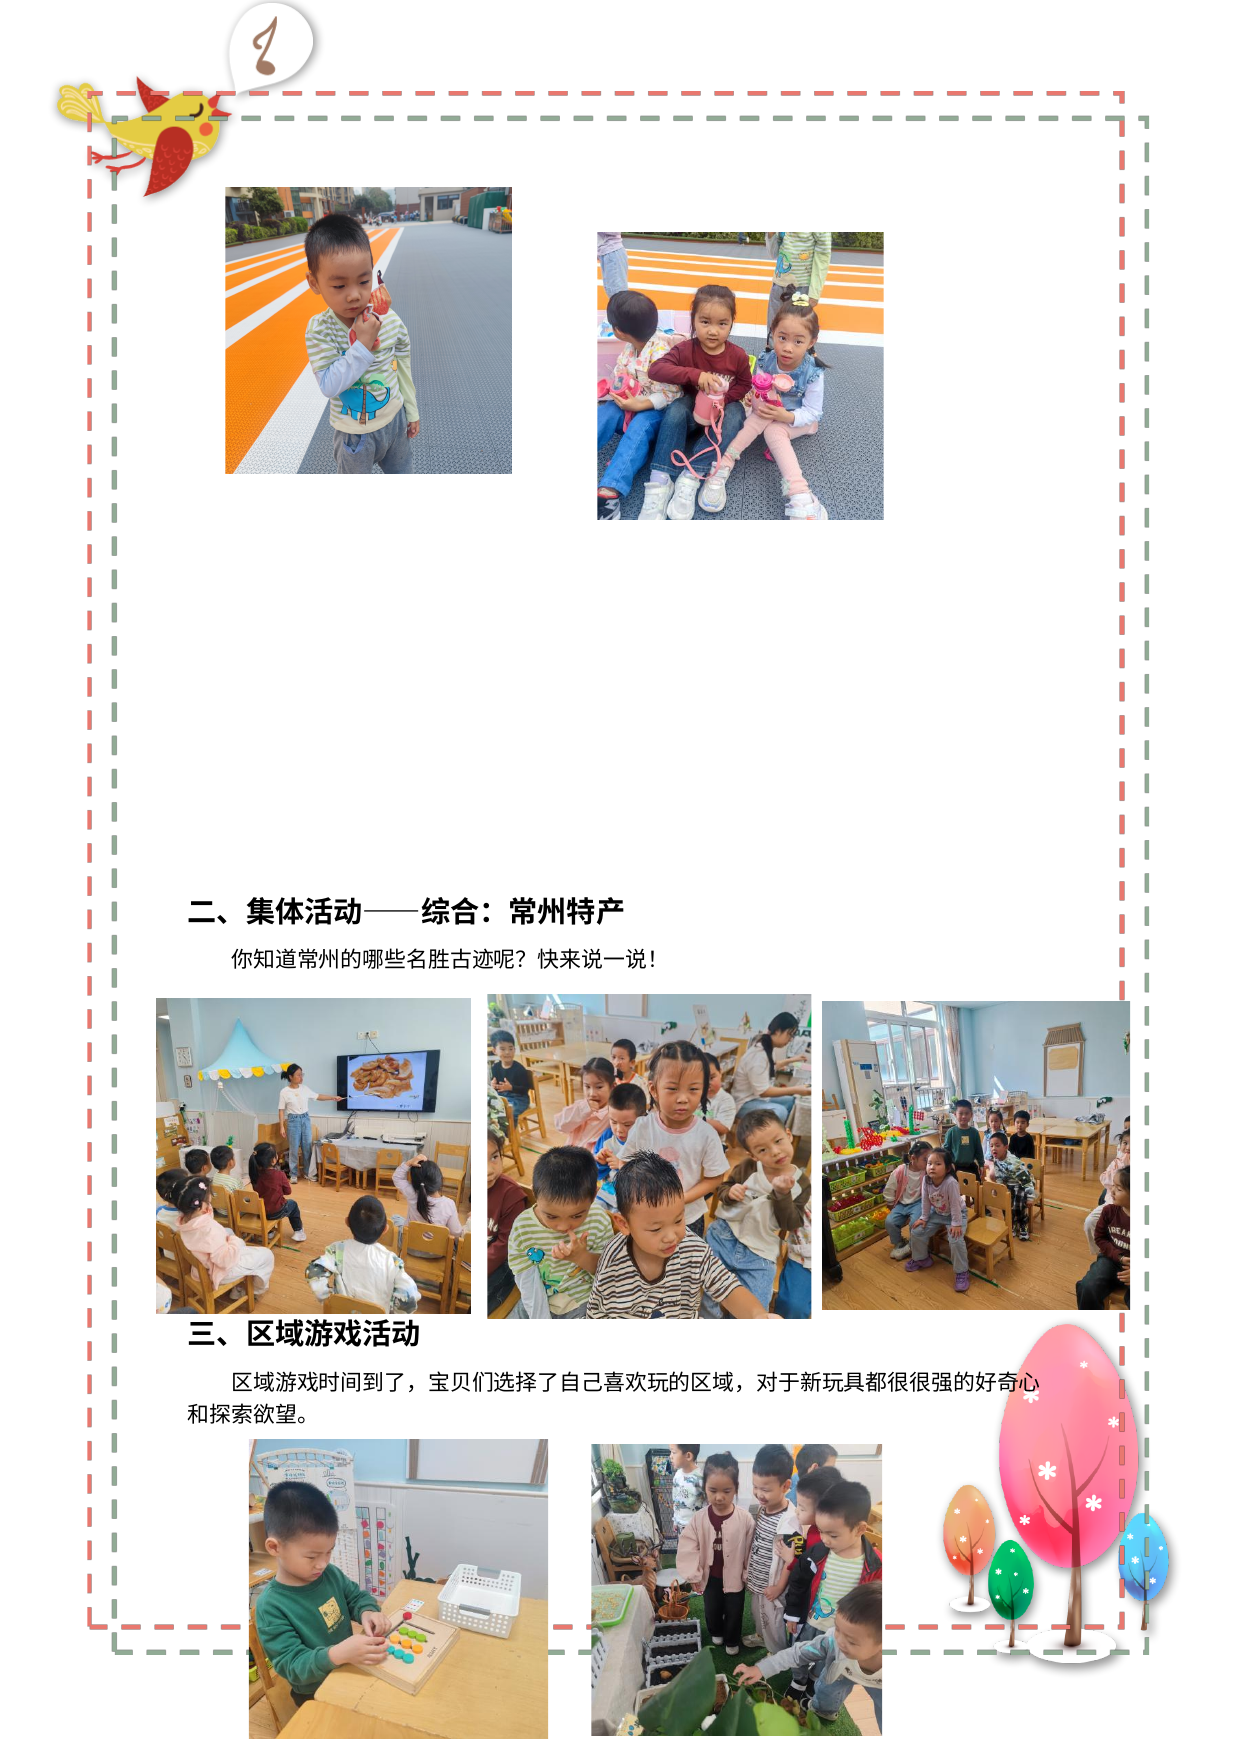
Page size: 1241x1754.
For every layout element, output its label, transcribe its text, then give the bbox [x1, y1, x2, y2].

text 你知道常州的哪些名胜古迹呢？快来说一说！ [187, 942, 1053, 974]
list 区域游戏时间到了，宝贝们选择了自己喜欢玩的区域，对于新玩具都很很强的好奇心和探索欲望。 [187, 1364, 1053, 1429]
list 二、集体活动——综合：常州特产 [187, 877, 1053, 942]
picture [57, 3, 1241, 1739]
list 三、区域游戏活动 [187, 1299, 1053, 1364]
